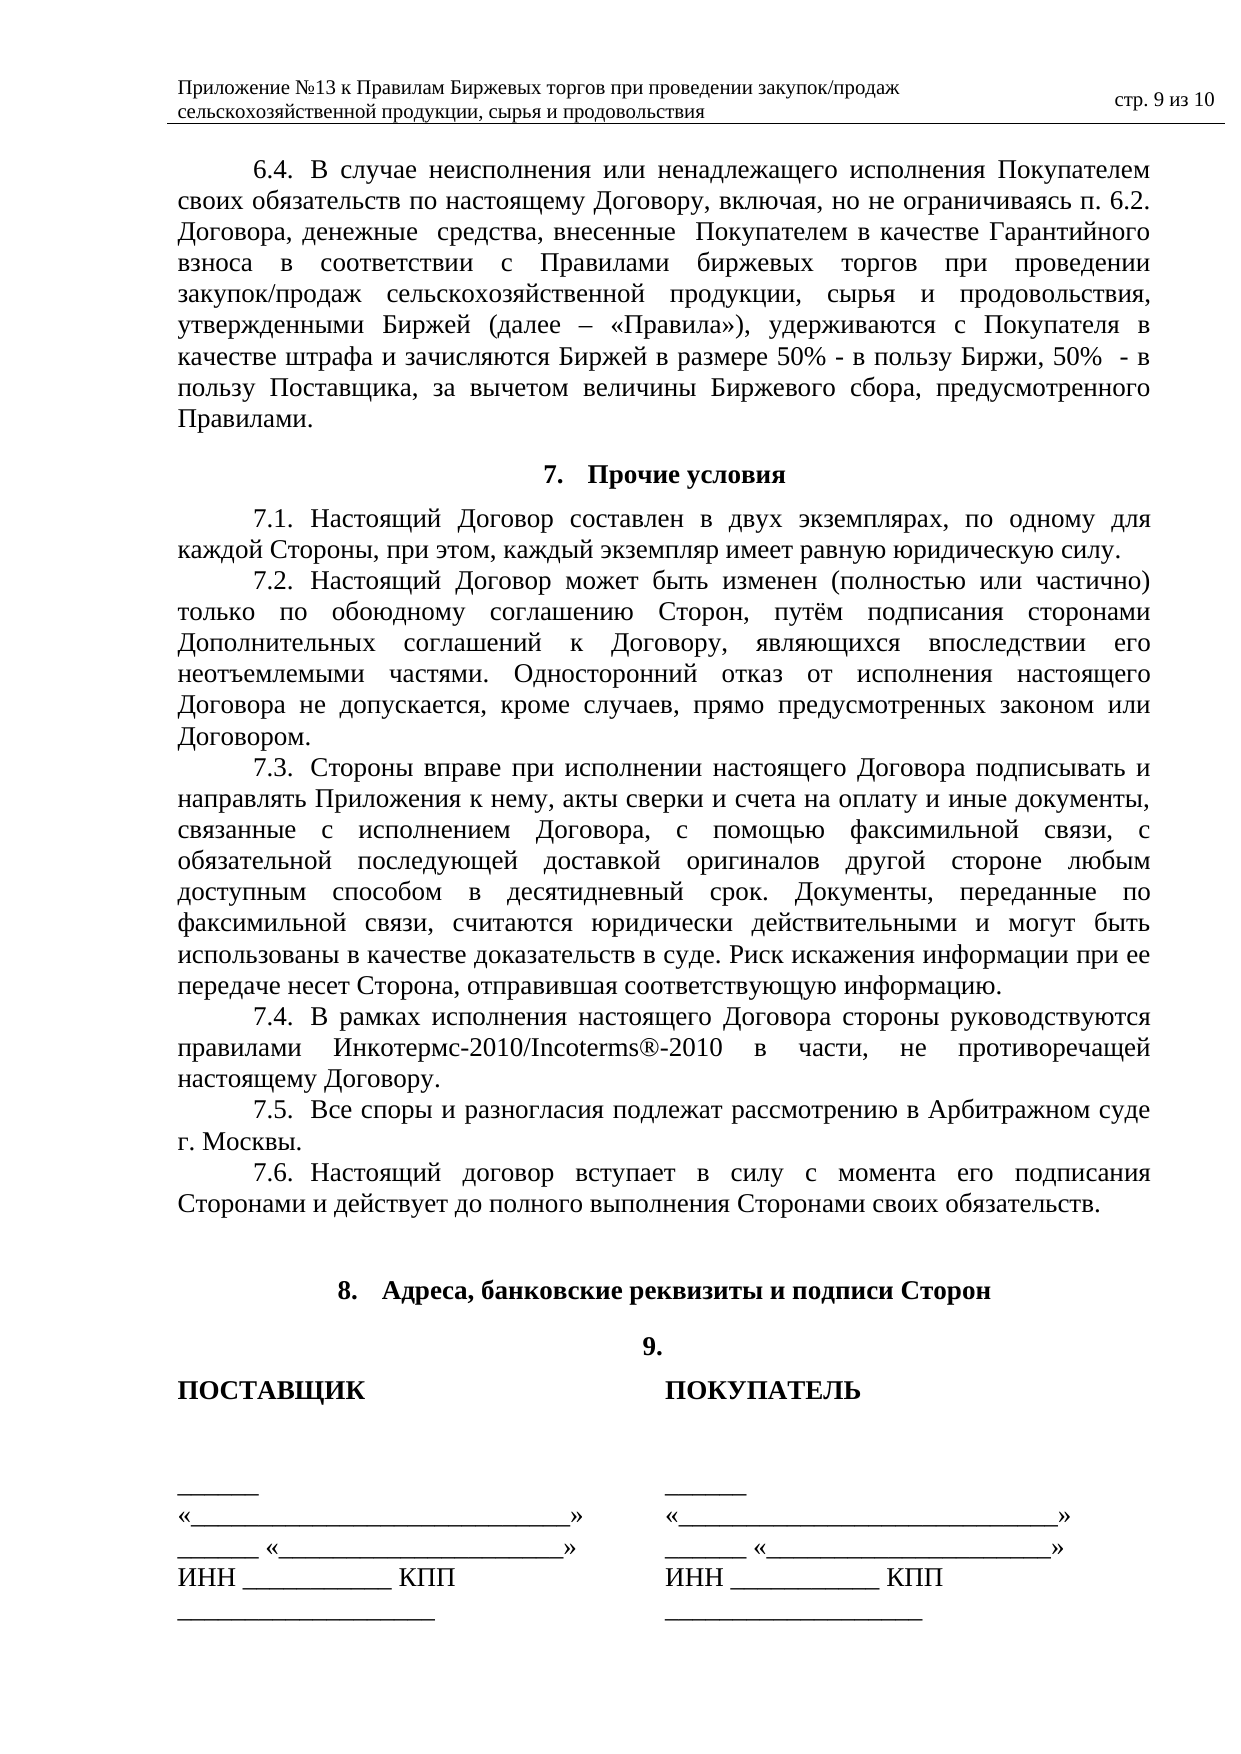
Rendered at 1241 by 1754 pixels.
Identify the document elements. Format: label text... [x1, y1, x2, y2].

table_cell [654, 1468, 1140, 1623]
list Настоящий Договор может быть изменен (полностью или частично) только по обоюдному соглашению Сторон, путём подписания сторонами Дополнительных соглашений к Договору, являющихся впоследствии его неотъемлемыми частями. Односторонний отказ от исполнения настоящего Договора не допускается, кроме случаев, прямо предусмотренных законом или Договором. [177, 564, 1152, 751]
list Прочие условия [177, 458, 1152, 489]
table_header ПОСТАВЩИК [166, 1374, 654, 1467]
table_header ПОКУПАТЕЛЬ [654, 1374, 1140, 1467]
list Все споры и разногласия подлежат рассмотрению в Арбитражном суде г. Москвы. [177, 1093, 1152, 1156]
list Настоящий договор вступает в силу с момента его подписания Сторонами и действует до полного выполнения Сторонами своих обязательств. [177, 1156, 1152, 1218]
list Настоящий Договор составлен в двух экземплярах, по одному для каждой Стороны, при этом, каждый экземпляр имеет равную юридическую силу. [177, 502, 1152, 564]
list Адреса, банковские реквизиты и подписи Сторон [177, 1274, 1152, 1305]
list В рамках исполнения настоящего Договора стороны руководствуются правилами Инкотермс-2010/Incoterms®-2010 в части, не противоречащей настоящему Договору. [177, 1000, 1152, 1093]
list В случае неисполнения или ненадлежащего исполнения Покупателем своих обязательств по настоящему Договору, включая, но не ограничиваясь п. 6.2. Договора, денежные средства, внесенные Покупателем в качестве Гарантийного взноса в соответствии с Правилами биржевых торгов при проведении закупок/продаж сельскохозяйственной продукции, сырья и продовольствия, утвержденными Биржей (далее – «Правила»), удерживаются с Покупателя в качестве штрафа и зачисляются Биржей в размере 50% - в пользу Биржи, 50% - в пользу Поставщика, за вычетом величины Биржевого сбора, предусмотренного Правилами. [177, 153, 1152, 433]
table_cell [166, 1468, 654, 1623]
list Стороны вправе при исполнении настоящего Договора подписывать и направлять Приложения к нему, акты сверки и счета на оплату и иные документы, связанные с исполнением Договора, с помощью факсимильной связи, с обязательной последующей доставкой оригиналов другой стороне любым доступным способом в десятидневный срок. Документы, переданные по факсимильной связи, считаются юридически действительными и могут быть использованы в качестве доказательств в суде. Риск искажения информации при ее передаче несет Сторона, отправившая соответствующую информацию. [177, 751, 1152, 1000]
